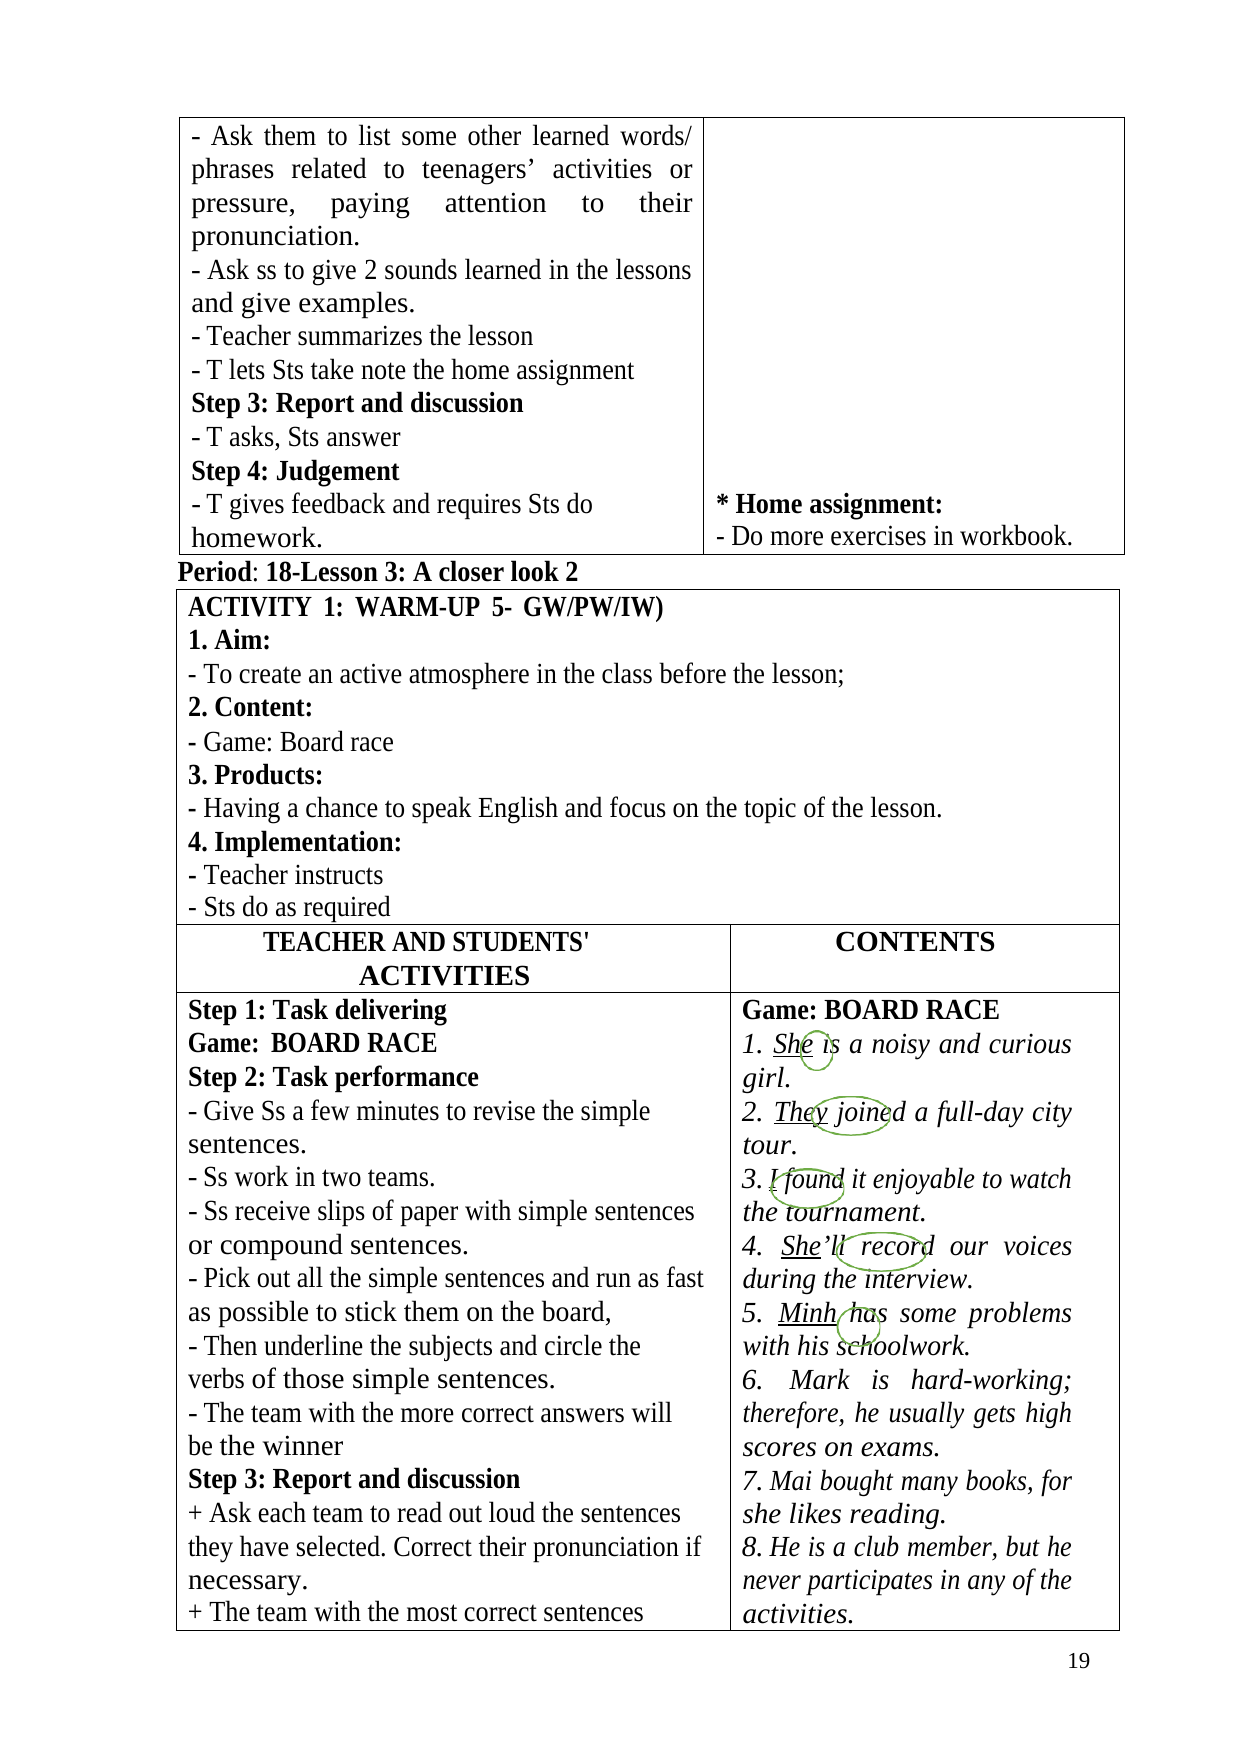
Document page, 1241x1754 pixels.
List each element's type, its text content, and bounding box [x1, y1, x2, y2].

table_header * Home assignment: - Do more exercises in workbook. [704, 118, 1124, 554]
picture [810, 1096, 891, 1136]
picture [835, 1232, 927, 1272]
picture [800, 1030, 834, 1071]
picture [836, 1307, 881, 1347]
picture [770, 1168, 845, 1209]
text Period: 18-Lesson 3: A closer look 2 [177, 555, 1184, 589]
table_header ACTIVITY 1: WARM-UP 5- GW/PW/IW) 1. Aim: - To create an active atmosphere in the class before the lesson; 2. Content: - Game: Board race 3. Products: - Having a chance to speak English and focus on the topic of the lesson. 4. Implementation: - Teacher instructs - Sts do as required [177, 590, 1119, 924]
table_cell CONTENTS [731, 925, 1119, 992]
table_cell Step 1: Task delivering Game: BOARD RACE Step 2: Task performance Give Ss a few minutes to revise the simple sentences. Ss work in two teams. Ss receive slips of paper with simple sentences or compound sentences. Pick out all the simple sentences and run as fast as possible to stick them on the board, Then underline the subjects and circle the verbs of those simple sentences. The team with the more correct answers will be the winner Step 3: Report and discussion + Ask each team to read out loud the sentences they have selected. Correct their pronunciation if necessary. + The team with the most correct sentences [177, 993, 730, 1630]
table_header Ask them to list some other learned words/ phrases related to teenagers’ activities or pressure, paying attention to their pronunciation. Ask ss to give 2 sounds learned in the lessons and give examples. Teacher summarizes the lesson T lets Sts take note the home assignment Step 3: Report and discussion T asks, Sts answer Step 4: Judgement T gives feedback and requires Sts do homework. [180, 118, 703, 554]
table_cell TEACHER AND STUDENTS' ACTIVITIES [177, 925, 730, 992]
table_cell Game: BOARD RACE She is a noisy and curious girl. They joined a full-day city tour. I found it enjoyable to watch the tournament. She’ll record our voices during the interview. Minh has some problems with his schoolwork. Mark is hard-working; therefore, he usually gets high scores on exams. Mai bought many books, for she likes reading. He is a club member, but he never participates in any of the activities. [731, 993, 1119, 1630]
